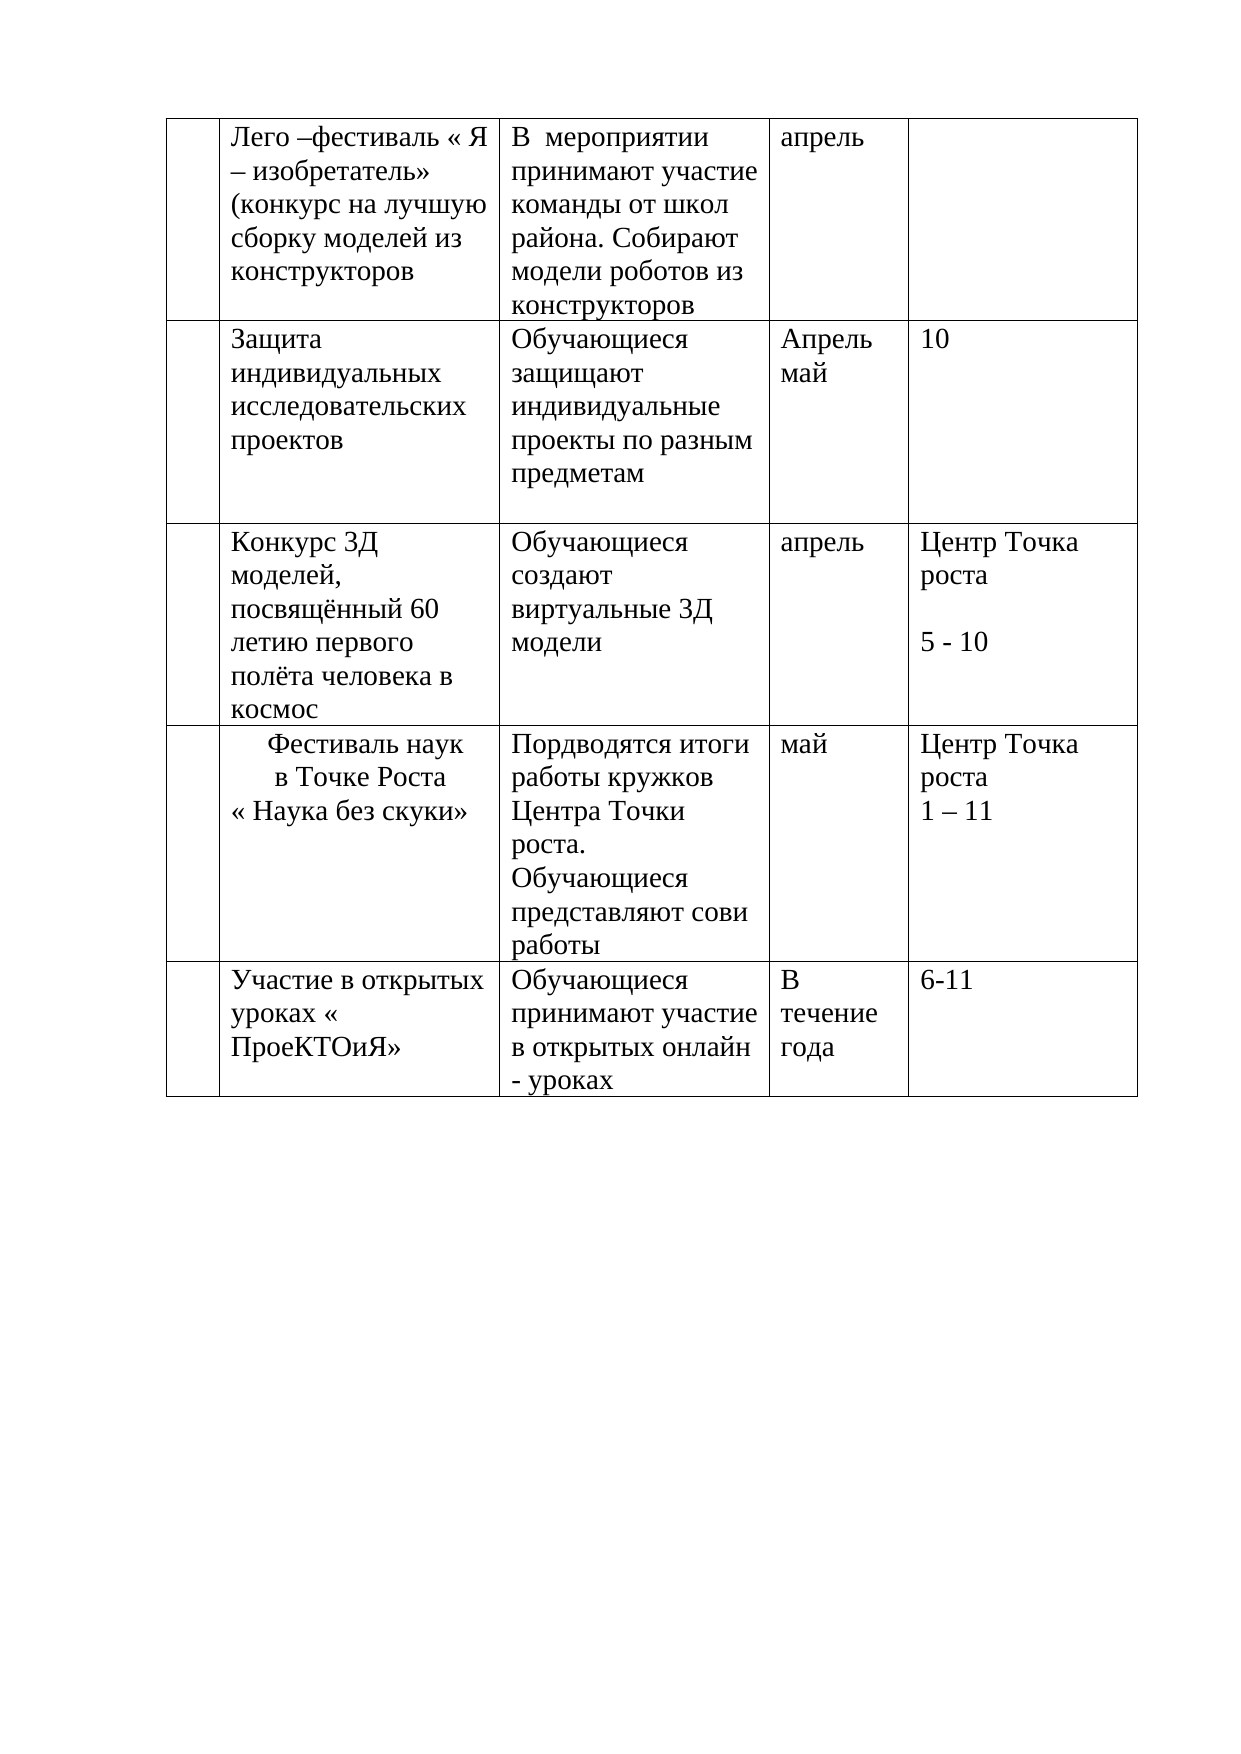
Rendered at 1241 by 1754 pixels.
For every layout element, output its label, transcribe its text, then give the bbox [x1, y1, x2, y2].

table_cell Лего –фестиваль « Я – изобретатель» (конкурс на лучшую сборку моделей из конструкторов [220, 119, 499, 320]
table_cell 10 [909, 321, 1137, 523]
table_cell В течение года [770, 962, 908, 1096]
table_cell [167, 119, 219, 320]
table_cell апрель [770, 119, 908, 320]
table_cell 6-11 [909, 962, 1137, 1096]
table_cell [167, 524, 219, 725]
table_cell Апрель май [770, 321, 908, 523]
table_cell [167, 321, 219, 523]
table_cell Центр Точка роста 5 - 10 [909, 524, 1137, 725]
table_cell В мероприятии принимают участие команды от школ района. Собирают модели роботов из конструкторов [500, 119, 769, 320]
table_cell апрель [770, 524, 908, 725]
table_cell Фестиваль наук в Точке Роста « Наука без скуки» [220, 726, 499, 961]
table_cell Пордводятся итоги работы кружков Центра Точки роста. Обучающиеся представляют сови работы [500, 726, 769, 961]
table_cell Конкурс 3Д моделей, посвящённый 60 летию первого полёта человека в космос [220, 524, 499, 725]
table_cell Обучающиеся принимают участие в открытых онлайн - уроках [500, 962, 769, 1096]
table_cell [167, 726, 219, 961]
table_cell Обучающиеся защищают индивидуальные проекты по разным предметам [500, 321, 769, 523]
table_cell Защита индивидуальных исследовательских проектов [220, 321, 499, 523]
table_cell Центр Точка роста 1 – 11 [909, 726, 1137, 961]
table_cell Обучающиеся создают виртуальные 3Д модели [500, 524, 769, 725]
table_cell [167, 962, 219, 1096]
table_cell май [770, 726, 908, 961]
table_cell [909, 119, 1137, 320]
table_cell Участие в открытых уроках « ПроеКТОиЯ» [220, 962, 499, 1096]
